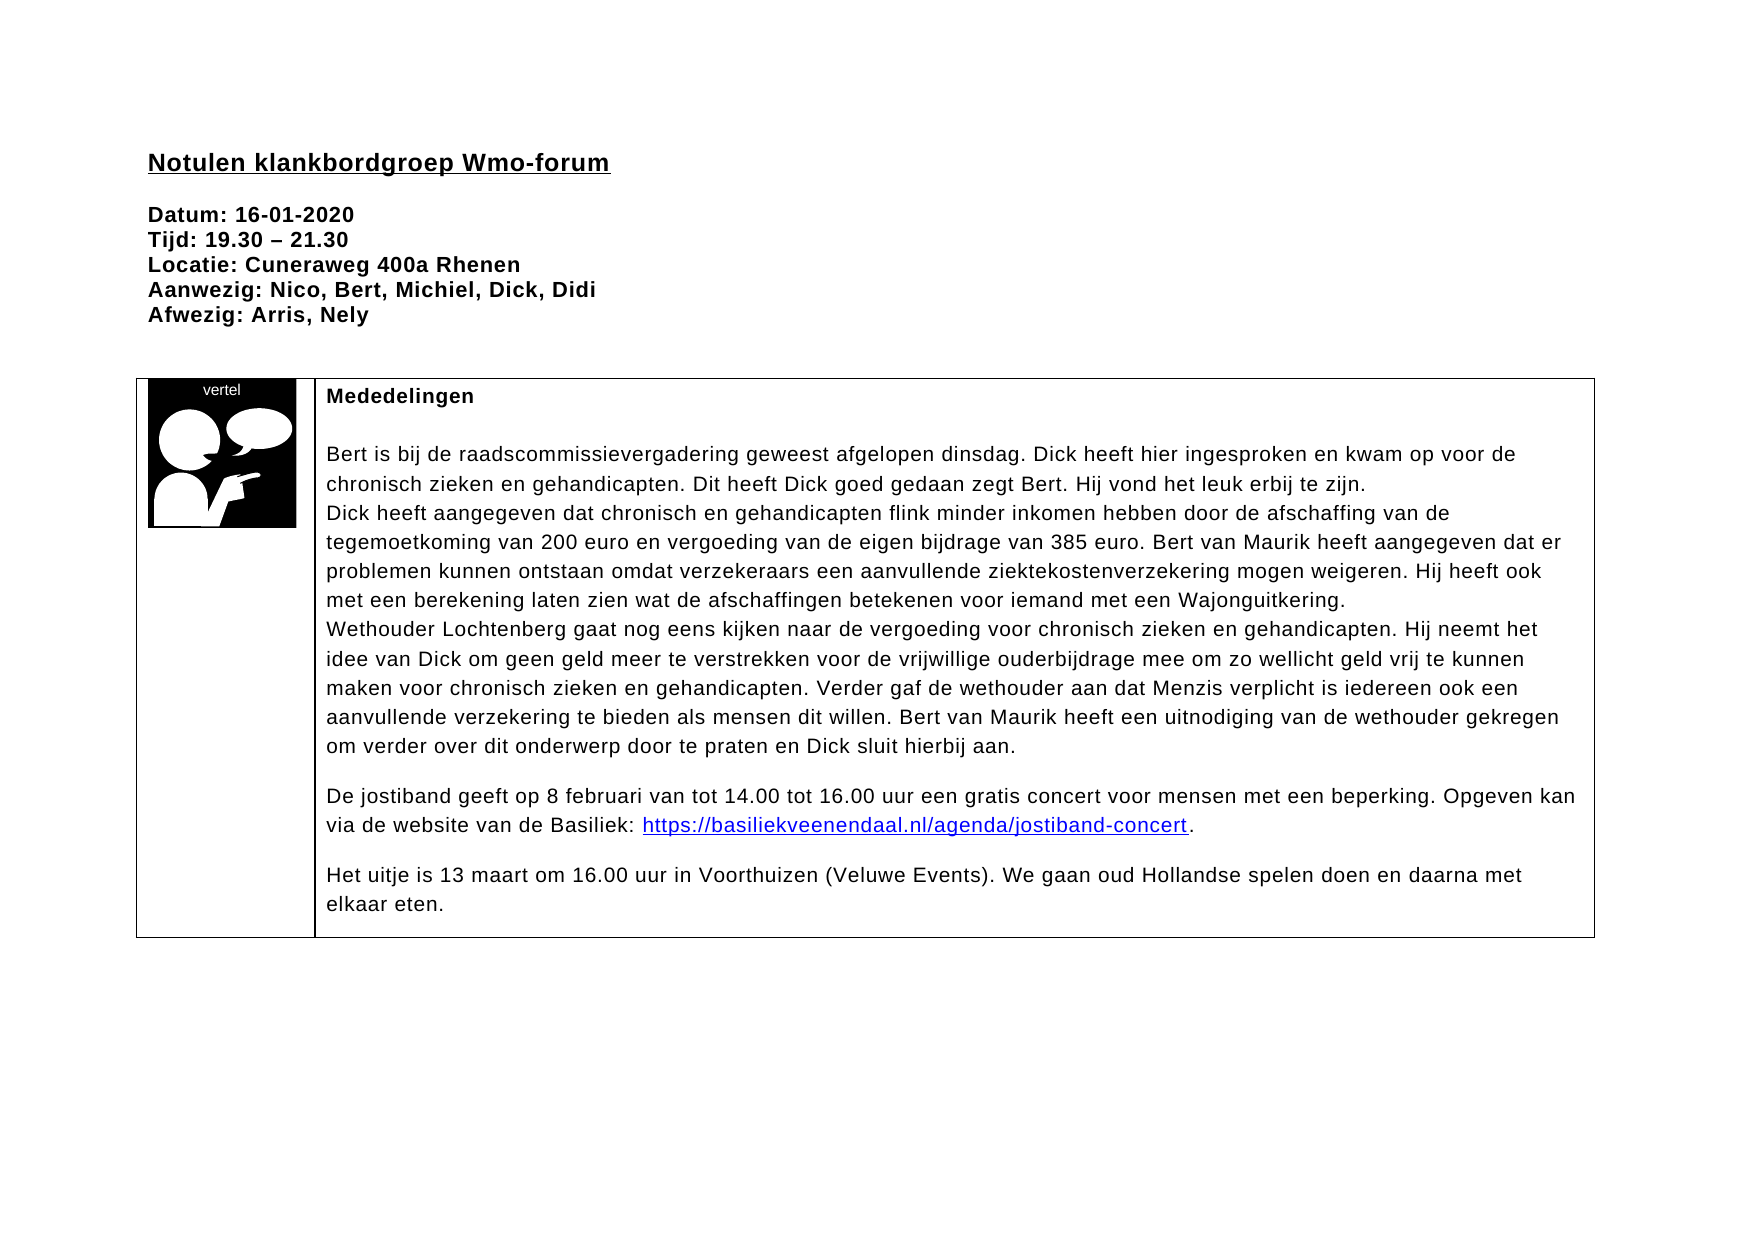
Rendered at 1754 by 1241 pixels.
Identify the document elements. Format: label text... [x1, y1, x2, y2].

text Aanwezig: Nico, Bert, Michiel, Dick, Didi Afwezig: Arris, Nely [148, 277, 1606, 328]
text Notulen klankbordgroep Wmo-forum Datum: 16-01-2020 [148, 148, 1606, 227]
table_header Mededelingen Bert is bij de raadscommissievergadering geweest afgelopen dinsdag. Dick heeft hier ingesproken en kwam op voor de chronisch zieken en gehandicapten. Dit heeft Dick goed gedaan zegt Bert. Hij vond het leuk erbij te zijn. Dick heeft aangegeven dat chronisch en gehandicapten flink minder inkomen hebben door de afschaffing van de tegemoetkoming van 200 euro en vergoeding van de eigen bijdrage van 385 euro. Bert van Maurik heeft aangegeven dat er problemen kunnen ontstaan omdat verzekeraars een aanvullende ziektekostenverzekering mogen weigeren. Hij heeft ook met een berekening laten zien wat de afschaffingen betekenen voor iemand met een Wajonguitkering. Wethouder Lochtenberg gaat nog eens kijken naar de vergoeding voor chronisch zieken en gehandicapten. Hij neemt het idee van Dick om geen geld meer te verstrekken voor de vrijwillige ouderbijdrage mee om zo wellicht geld vrij te kunnen maken voor chronisch zieken en gehandicapten. Verder gaf de wethouder aan dat Menzis verplicht is iedereen ook een aanvullende verzekering te bieden als mensen dit willen. Bert van Maurik heeft een uitnodiging van de wethouder gekregen om verder over dit onderwerp door te praten en Dick sluit hierbij aan. De jostiband geeft op 8 februari van tot 14.00 tot 16.00 uur een gratis concert voor mensen met een beperking. Opgeven kan via de website van de Basiliek: https://basiliekveenendaal.nl/agenda/jostiband-concert. Het uitje is 13 maart om 16.00 uur in Voorthuizen (Veluwe Events). We gaan oud Hollandse spelen doen en daarna met elkaar eten. [316, 379, 1594, 937]
text Tijd: 19.30 – 21.30 [148, 227, 1606, 252]
table_header [137, 379, 314, 937]
text Locatie: Cuneraweg 400a Rhenen [148, 252, 1606, 277]
